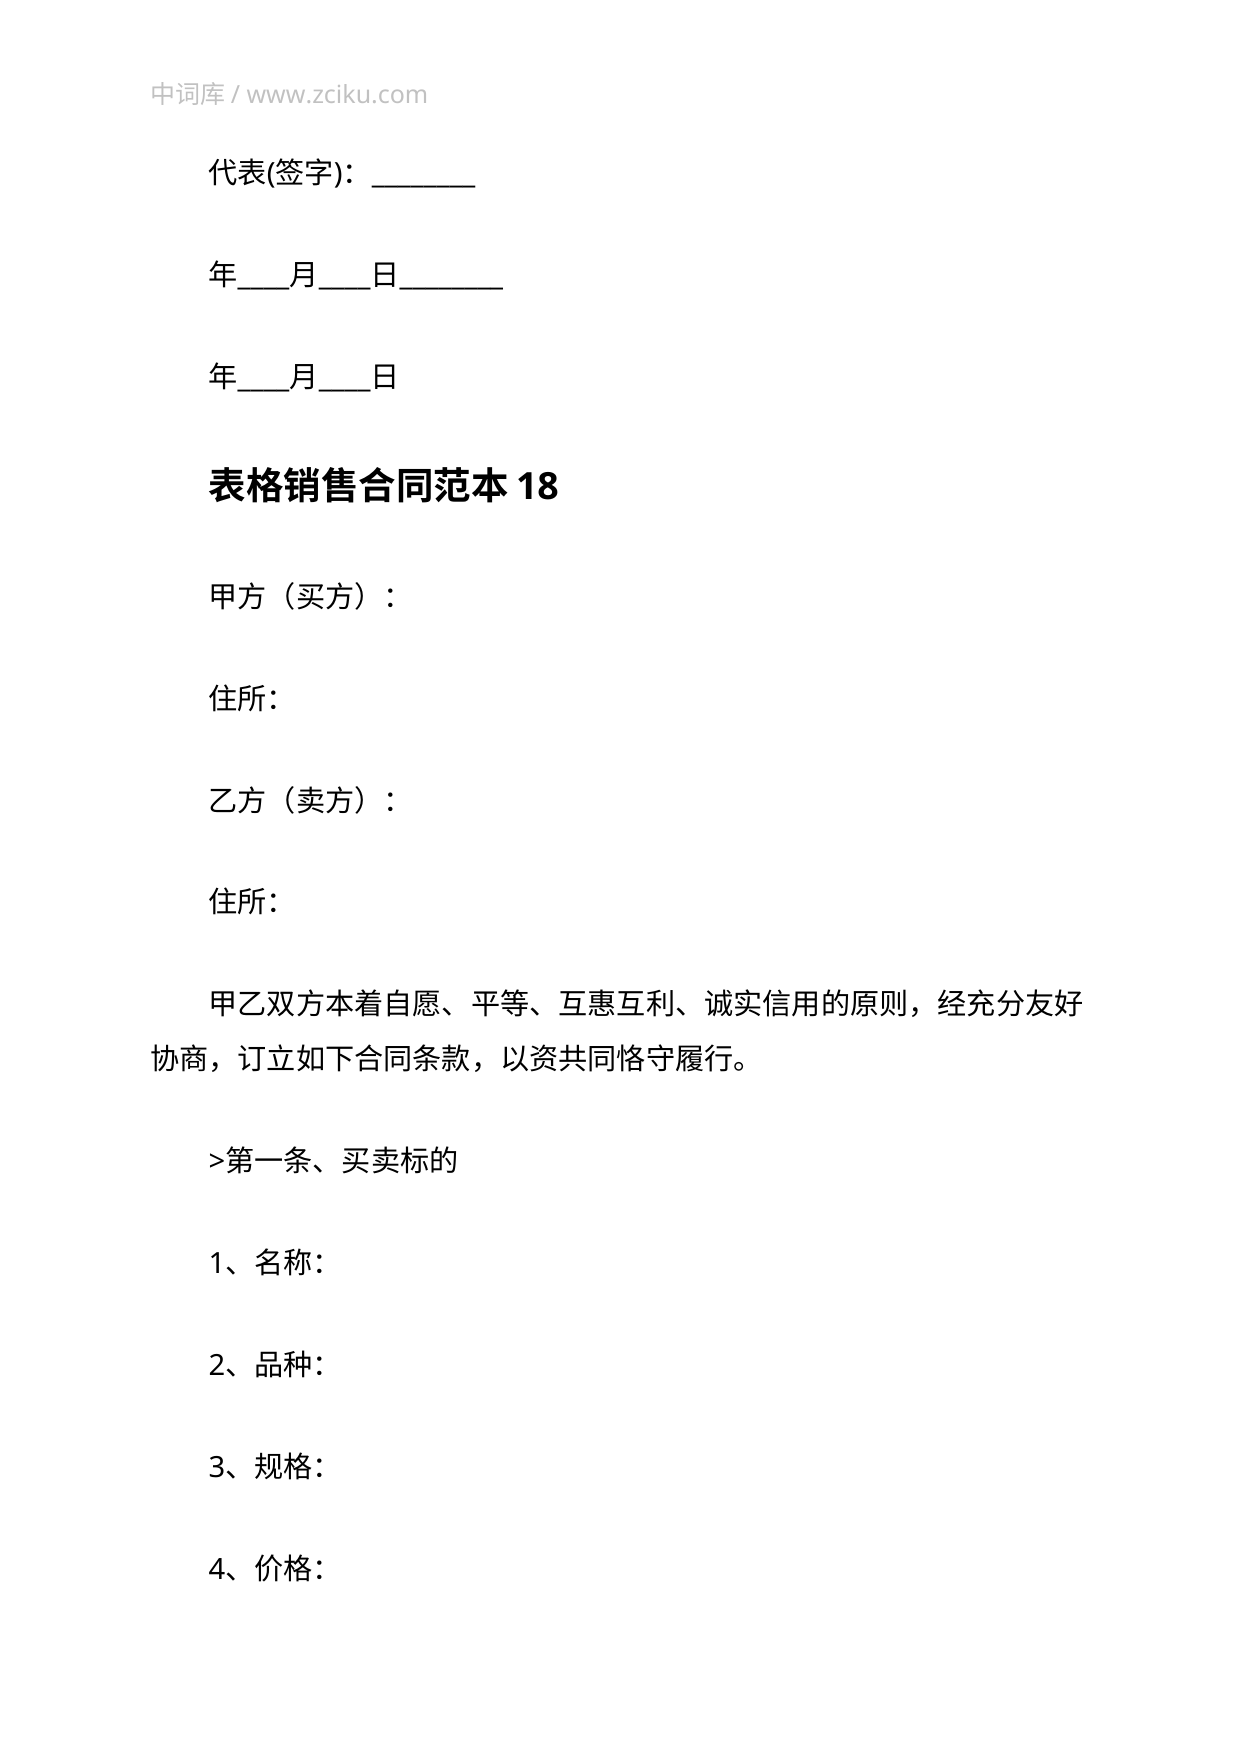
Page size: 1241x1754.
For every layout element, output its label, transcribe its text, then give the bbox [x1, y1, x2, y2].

text 4、价格： [150, 1545, 1090, 1588]
text 年____月____日 [150, 354, 1090, 396]
text 1、名称： [150, 1239, 1090, 1282]
text 年____月____日________ [150, 252, 1090, 294]
text >第一条、买卖标的 [150, 1137, 1090, 1180]
text 2、品种： [150, 1341, 1090, 1384]
text 甲方（买方）： [150, 573, 1090, 616]
text 住所： [150, 675, 1090, 718]
text 甲乙双方本着自愿、平等、互惠互利、诚实信用的原则，经充分友好协商，订立如下合同条款，以资共同恪守履行。 [150, 981, 1090, 1078]
text 住所： [150, 879, 1090, 921]
text 3、规格： [150, 1443, 1090, 1486]
text 表格销售合同范本18 [150, 456, 1090, 510]
text 乙方（卖方）： [150, 777, 1090, 819]
text 代表(签字)：________ [150, 150, 1090, 192]
